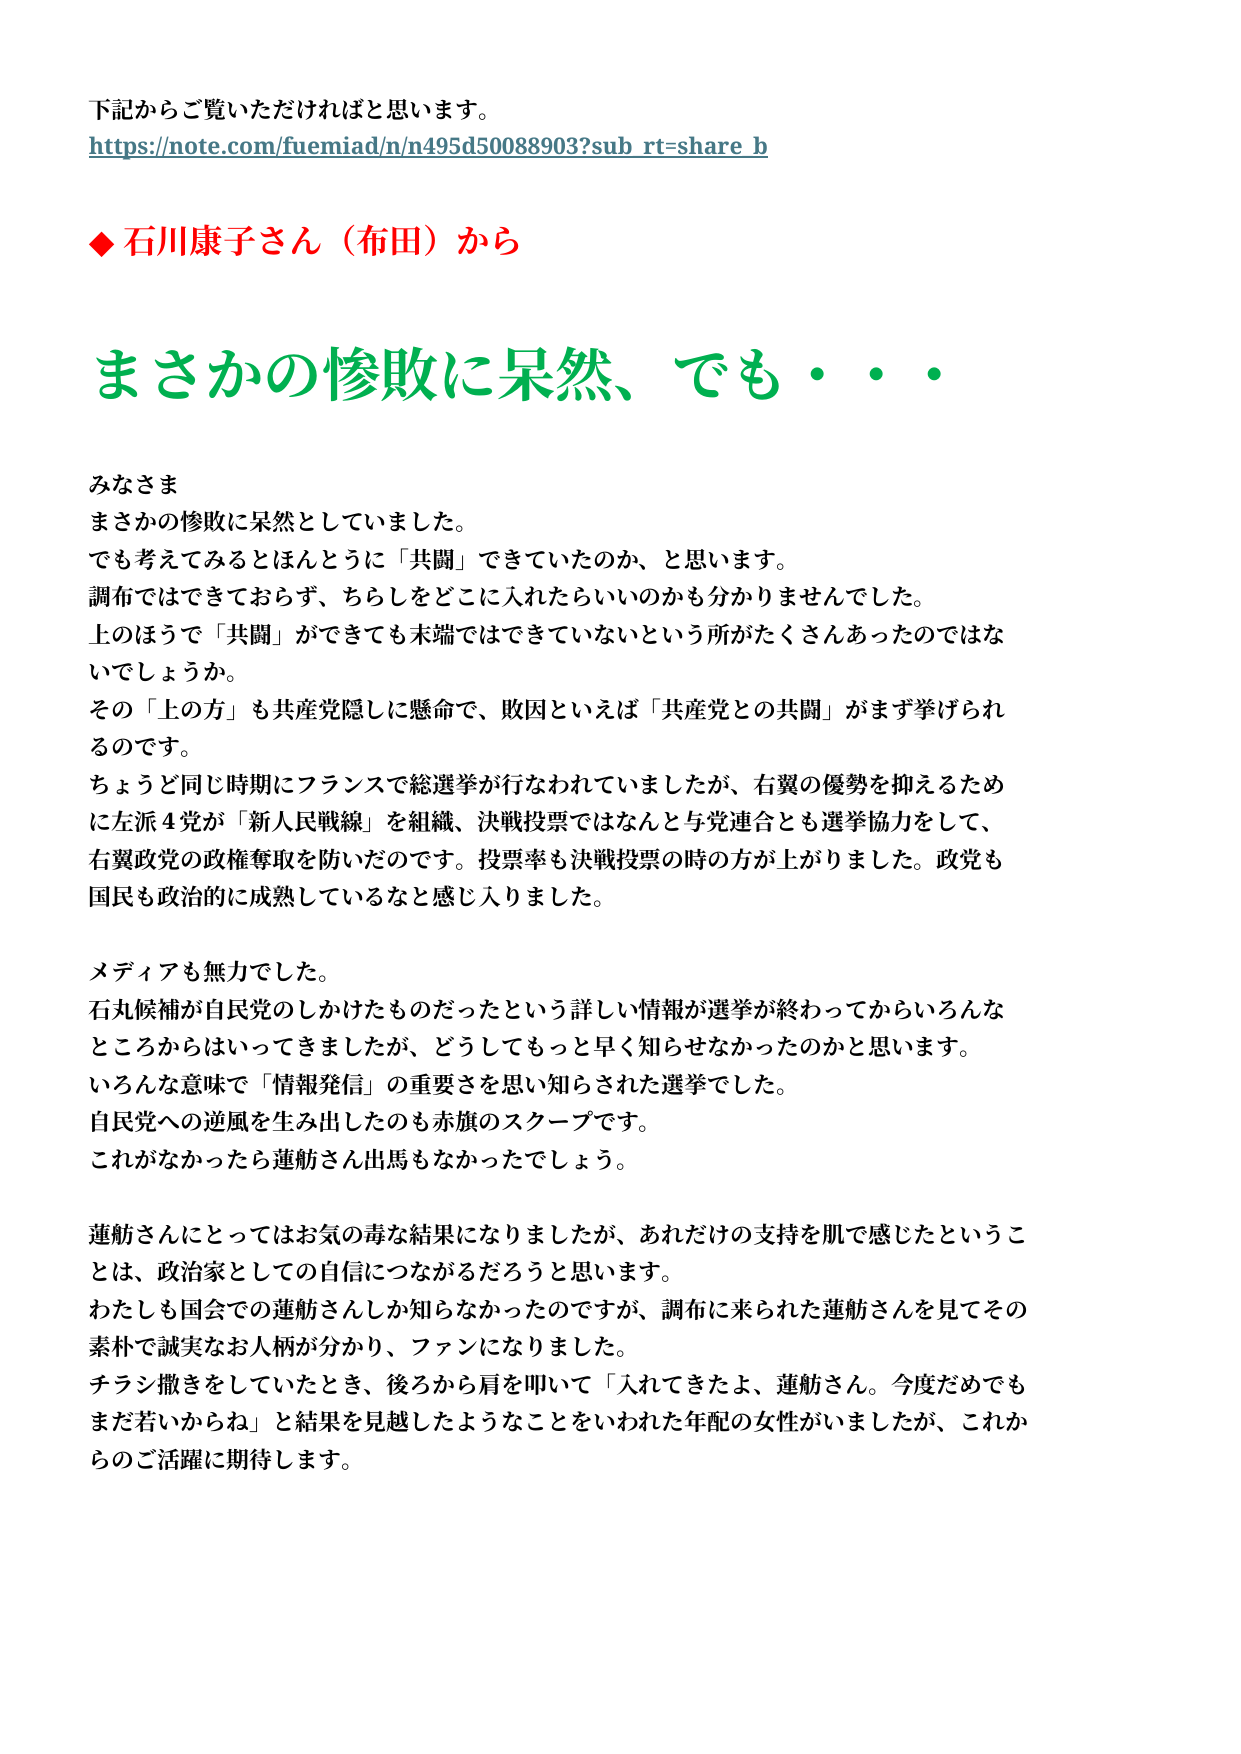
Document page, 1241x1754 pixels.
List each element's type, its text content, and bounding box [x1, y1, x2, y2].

text 蓮舫さんにとってはお気の毒な結果になりましたが、あれだけの支持を肌で感じたというこ [89, 1214, 1152, 1252]
text 自民党への逆風を生み出したのも赤旗のスクープです。 [89, 1102, 1152, 1139]
text ◆ 石川康子さん（布田）から [89, 202, 1152, 277]
text その「上の方」も共産党隠しに懸命で、敗因といえば「共産党との共闘」がまず挙げられ [89, 689, 1152, 727]
text らのご活躍に期待します。 [89, 1439, 1152, 1477]
text まだ若いからね」と結果を見越したようなことをいわれた年配の女性がいましたが、これか [89, 1402, 1152, 1439]
text 素朴で誠実なお人柄が分かり、ファンになりました。 [89, 1327, 1152, 1364]
text https://note.com/fuemiad/n/n495d50088903?sub_rt=share_b [89, 127, 1152, 164]
text チラシ撒きをしていたとき、後ろから肩を叩いて「入れてきたよ、蓮舫さん。今度だめでも [89, 1364, 1152, 1402]
text 石丸候補が自民党のしかけたものだったという詳しい情報が選挙が終わってからいろんな [89, 989, 1152, 1027]
text まさかの惨敗に呆然としていました。 [89, 502, 1152, 539]
text メディアも無力でした。 [89, 952, 1152, 989]
text 調布ではできておらず、ちらしをどこに入れたらいいのかも分かりませんでした。 [89, 577, 1152, 614]
text ちょうど同じ時期にフランスで総選挙が行なわれていましたが、右翼の優勢を抑えるため [89, 764, 1152, 802]
text 下記からご覧いただければと思います。 [89, 89, 1152, 127]
text 上のほうで「共闘」ができても末端ではできていないという所がたくさんあったのではな [89, 614, 1152, 652]
text 国民も政治的に成熟しているなと感じ入りました。 [89, 877, 1152, 914]
text わたしも国会での蓮舫さんしか知らなかったのですが、調布に来られた蓮舫さんを見てその [89, 1289, 1152, 1327]
text いでしょうか。 [89, 652, 1152, 689]
text でも考えてみるとほんとうに「共闘」できていたのか、と思います。 [89, 539, 1152, 577]
text るのです。 [89, 727, 1152, 764]
text 右翼政党の政権奪取を防いだのです。投票率も決戦投票の時の方が上がりました。政党も [89, 839, 1152, 877]
text とは、政治家としての自信につながるだろうと思います。 [89, 1252, 1152, 1289]
text みなさま [89, 464, 1152, 502]
text ところからはいってきましたが、どうしてもっと早く知らせなかったのかと思います。 [89, 1027, 1152, 1064]
text いろんな意味で「情報発信」の重要さを思い知らされた選挙でした。 [89, 1064, 1152, 1102]
text に左派4党が「新人民戦線」を組織、決戦投票ではなんと与党連合とも選挙協力をして、 [89, 802, 1152, 839]
text まさかの惨敗に呆然、でも・・・ [89, 314, 1152, 427]
text これがなかったら蓮舫さん出馬もなかったでしょう。 [89, 1139, 1152, 1177]
